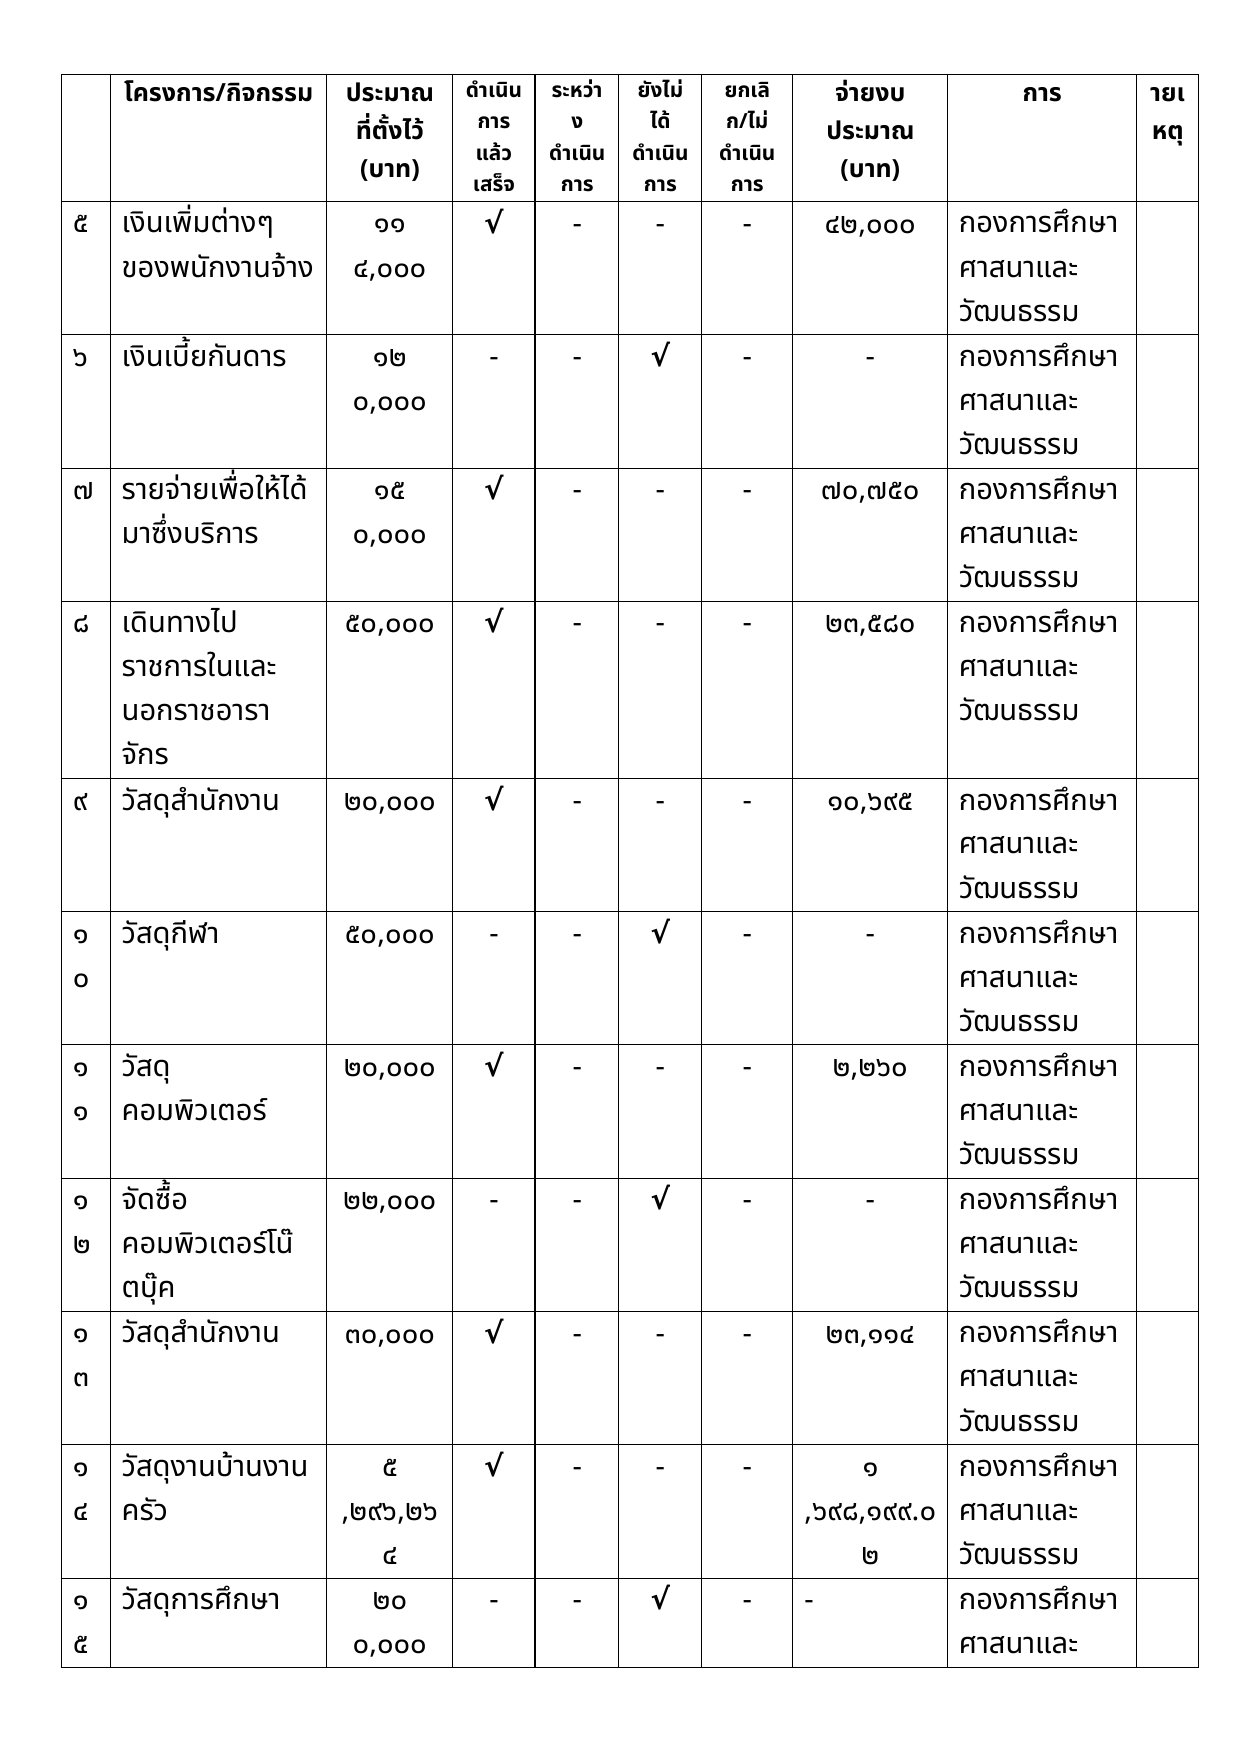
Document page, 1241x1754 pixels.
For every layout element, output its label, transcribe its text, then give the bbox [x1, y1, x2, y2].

table_cell ๓๐,๐๐๐ [327, 1312, 452, 1444]
table_cell ๙ [62, 779, 110, 911]
table_cell กองการศึกษาศาสนาและวัฒนธรรม [948, 335, 1136, 467]
table_cell กองการศึกษาศาสนาและวัฒนธรรม [948, 1312, 1136, 1444]
table_header หน่วยดำเนินการ [948, 75, 1136, 201]
table_cell - [702, 1312, 792, 1444]
table_cell - [619, 602, 701, 778]
table_cell - [536, 602, 618, 778]
table_cell ๒๐,๐๐๐ [327, 1045, 452, 1178]
table_cell ยกเลิก/ไม่ดำเนินการ [702, 75, 792, 201]
table_cell วัสดุคอมพิวเตอร์ [111, 1045, 326, 1178]
table_cell - [536, 1179, 618, 1311]
table_cell √ [619, 335, 701, 467]
table_cell ๗ [62, 469, 110, 601]
table_cell - [793, 912, 947, 1044]
table_cell ๒๓,๑๑๔ [793, 1312, 947, 1444]
table_cell - [536, 1445, 618, 1577]
table_cell - [536, 202, 618, 334]
table_cell - [536, 779, 618, 911]
table_cell [1137, 912, 1198, 1044]
table_cell - [702, 1579, 792, 1667]
table_cell ๑๒๐,๐๐๐ [327, 335, 452, 467]
table_cell - [619, 469, 701, 601]
table_cell - [536, 1579, 618, 1667]
table_cell - [702, 469, 792, 601]
table_cell - [619, 1312, 701, 1444]
table_cell √ [453, 602, 534, 778]
table_cell - [619, 1445, 701, 1577]
table_cell - [619, 1045, 701, 1178]
table_cell ๕๐,๐๐๐ [327, 912, 452, 1044]
table_cell - [702, 202, 792, 334]
table_cell √ [453, 469, 534, 601]
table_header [793, 75, 947, 201]
table_cell เงินเพิ่มต่างๆของพนักงานจ้าง [111, 202, 326, 334]
table_cell ๑๒ [62, 1179, 110, 1311]
table_cell √ [619, 1579, 701, 1667]
table_cell - [536, 335, 618, 467]
table_cell - [702, 602, 792, 778]
table_cell √ [619, 912, 701, 1044]
table_cell วัสดุสำนักงาน [111, 779, 326, 911]
table_cell - [793, 1579, 947, 1667]
table_cell - [702, 1045, 792, 1178]
table_cell ๖ [62, 335, 110, 467]
table_cell ๗๐,๗๕๐ [793, 469, 947, 601]
table_cell - [702, 912, 792, 1044]
table_cell [1137, 1312, 1198, 1444]
table_cell - [793, 335, 947, 467]
table_cell √ [453, 1445, 534, 1577]
table_cell ๒๒,๐๐๐ [327, 1179, 452, 1311]
table_cell - [536, 912, 618, 1044]
table_cell ๒๐,๐๐๐ [327, 779, 452, 911]
table_cell - [702, 1179, 792, 1311]
table_cell ยังไม่ได้ดำเนินการ [619, 75, 701, 201]
table_cell ๕ [62, 202, 110, 334]
table_cell [1137, 1579, 1198, 1667]
table_cell √ [453, 1045, 534, 1178]
table_cell ๑๑๔,๐๐๐ [327, 202, 452, 334]
table_cell กองการศึกษาศาสนาและวัฒนธรรม [948, 779, 1136, 911]
table_cell ดำเนินการแล้วเสร็จ [453, 75, 534, 201]
table_cell เงินเบี้ยกันดาร [111, 335, 326, 467]
table_cell [1137, 202, 1198, 334]
table_header โครงการ/กิจกรรม [111, 75, 326, 201]
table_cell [948, 1579, 1136, 1667]
table_cell √ [453, 1312, 534, 1444]
table_cell กองการศึกษาศาสนาและวัฒนธรรม [948, 1179, 1136, 1311]
table_cell วัสดุงานบ้านงานครัว [111, 1445, 326, 1577]
table_cell - [536, 1045, 618, 1178]
table_cell [1137, 779, 1198, 911]
table_cell เดินทางไปราชการในและนอกราชอาราจักร [111, 602, 326, 778]
table_cell - [453, 335, 534, 467]
table_cell กองการศึกษาศาสนาและวัฒนธรรม [948, 202, 1136, 334]
table_header ที่ [62, 75, 110, 201]
table_header หมายเหตุ [1137, 75, 1198, 201]
table_cell กองการศึกษาศาสนาและวัฒนธรรม [948, 1445, 1136, 1577]
table_cell [1137, 469, 1198, 601]
table_cell ๑๕ [62, 1579, 110, 1667]
table_cell ๑๐,๖๙๕ [793, 779, 947, 911]
table_cell ระหว่างดำเนินการ [536, 75, 618, 201]
table_cell กองการศึกษาศาสนาและวัฒนธรรม [948, 602, 1136, 778]
table_cell - [793, 1179, 947, 1311]
table_cell ๑,๖๙๘,๑๙๙.๐๒ [793, 1445, 947, 1577]
table_cell - [536, 469, 618, 601]
table_cell ๕๐,๐๐๐ [327, 602, 452, 778]
table_cell - [702, 1445, 792, 1577]
table_cell [1137, 1445, 1198, 1577]
table_cell ๑๐ [62, 912, 110, 1044]
table_cell กองการศึกษาศาสนาและวัฒนธรรม [948, 1045, 1136, 1178]
table_cell วัสดุการศึกษา [111, 1579, 326, 1667]
table_cell ๘ [62, 602, 110, 778]
table_cell [1137, 602, 1198, 778]
table_cell - [702, 335, 792, 467]
table_cell ๒๐๐,๐๐๐ [327, 1579, 452, 1667]
table_cell - [619, 202, 701, 334]
table_cell - [453, 1179, 534, 1311]
table_cell จัดซื้อคอมพิวเตอร์โน๊ตบุ๊ค [111, 1179, 326, 1311]
table_cell ๒,๒๖๐ [793, 1045, 947, 1178]
table_cell - [619, 779, 701, 911]
table_cell ๒๓,๕๘๐ [793, 602, 947, 778]
table_cell - [453, 912, 534, 1044]
table_cell ๑๑ [62, 1045, 110, 1178]
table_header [327, 75, 452, 201]
table_cell กองการศึกษาศาสนาและวัฒนธรรม [948, 912, 1136, 1044]
table_cell วัสดุกีฬา [111, 912, 326, 1044]
table_cell ๔๒,๐๐๐ [793, 202, 947, 334]
table_cell √ [619, 1179, 701, 1311]
table_cell √ [453, 202, 534, 334]
table_cell ๕,๒๙๖,๒๖๔ [327, 1445, 452, 1577]
table_cell - [453, 1579, 534, 1667]
table_cell รายจ่ายเพื่อให้ได้มาซึ่งบริการ [111, 469, 326, 601]
table_cell วัสดุสำนักงาน [111, 1312, 326, 1444]
table_cell ๑๓ [62, 1312, 110, 1444]
table_cell - [536, 1312, 618, 1444]
table_cell - [702, 779, 792, 911]
table_cell √ [453, 779, 534, 911]
table_cell [1137, 1045, 1198, 1178]
table_cell [1137, 1179, 1198, 1311]
table_cell ๑๔ [62, 1445, 110, 1577]
table_cell กองการศึกษาศาสนาและวัฒนธรรม [948, 469, 1136, 601]
table_cell ๑๕๐,๐๐๐ [327, 469, 452, 601]
table_cell [1137, 335, 1198, 467]
